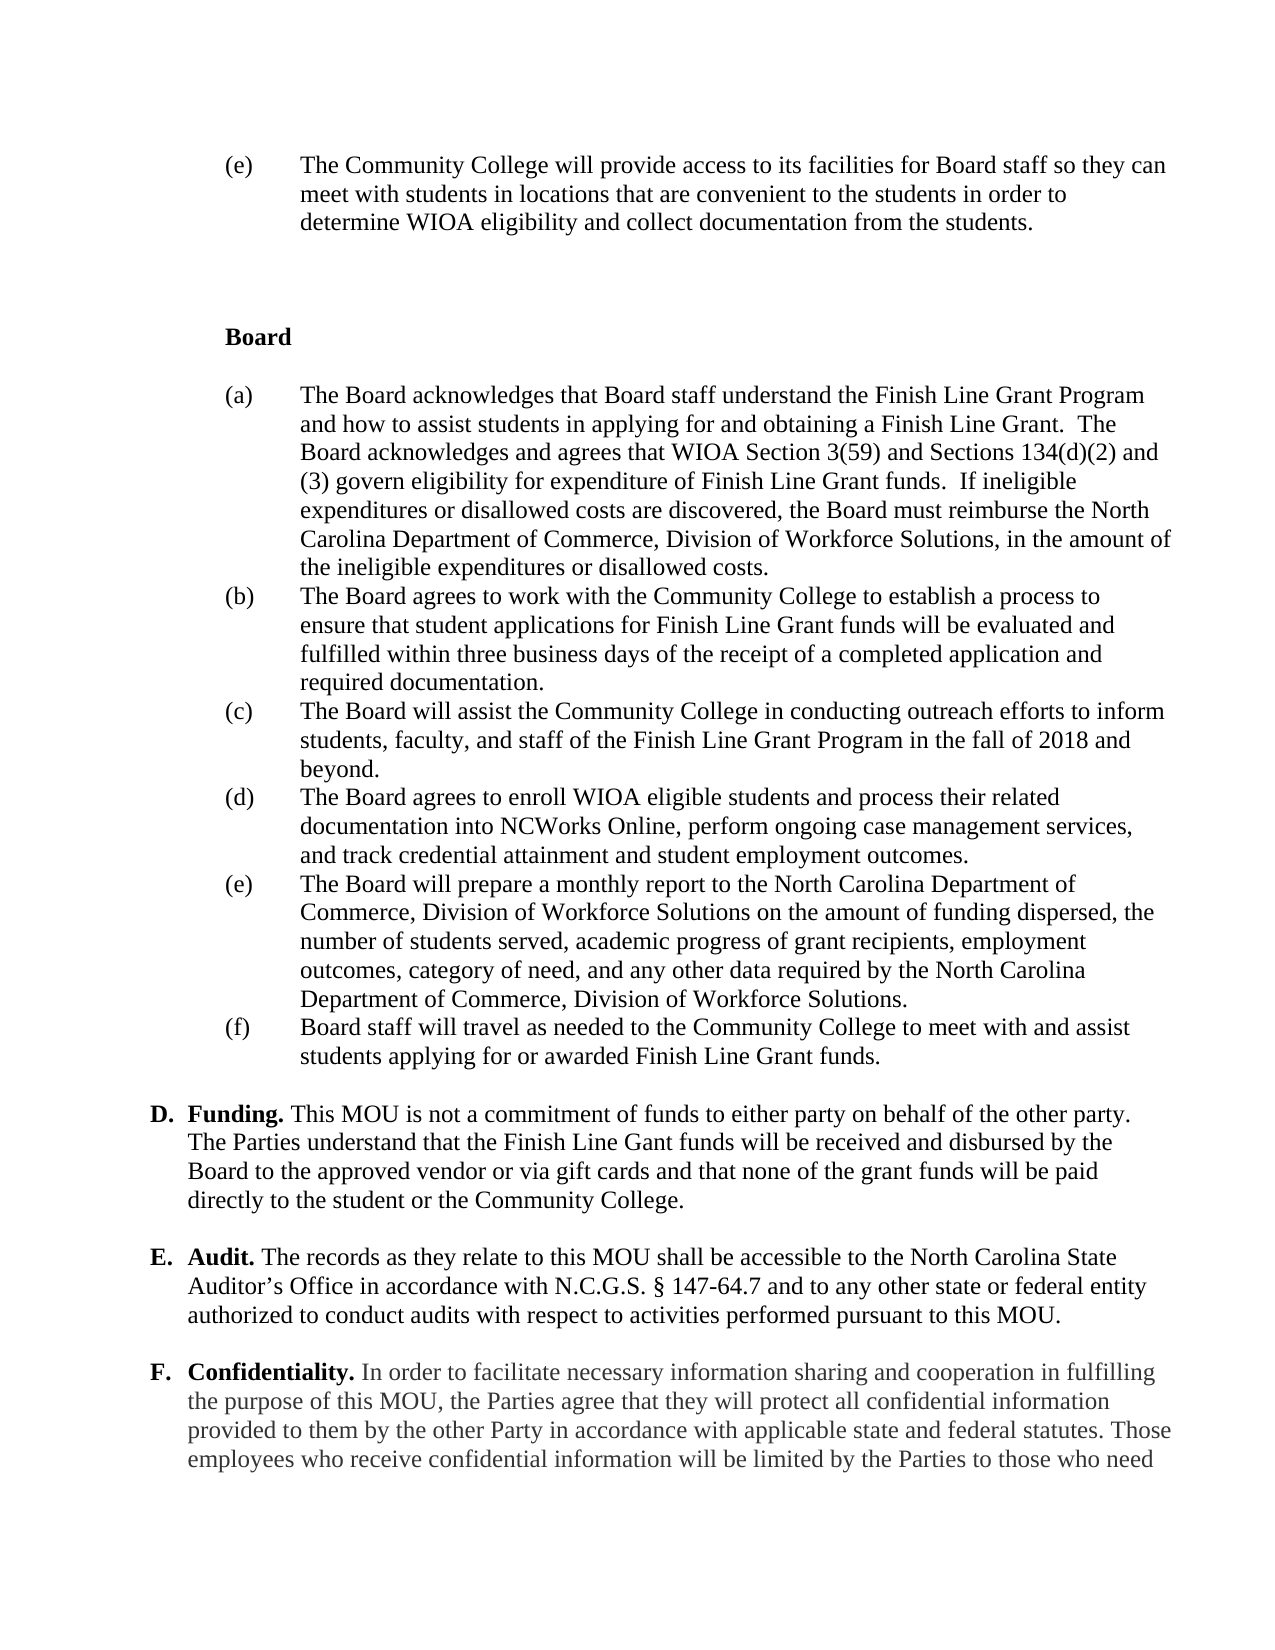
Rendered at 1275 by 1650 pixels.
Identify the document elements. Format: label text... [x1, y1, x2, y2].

list The Board will assist the Community College in conducting outreach efforts to inform students, faculty, and staff of the Finish Line Grant Program in the fall of 2018 and beyond. [225, 696, 1172, 782]
list The Board agrees to enroll WIOA eligible students and process their related documentation into NCWorks Online, perform ongoing case management services, and track credential attainment and student employment outcomes. [225, 782, 1172, 869]
list Board staff will travel as needed to the Community College to meet with and assist students applying for or awarded Finish Line Grant funds. [225, 1012, 1172, 1070]
list The Board acknowledges that Board staff understand the Finish Line Grant Program and how to assist students in applying for and obtaining a Finish Line Grant. The Board acknowledges and agrees that WIOA Section 3(59) and Sections 134(d)(2) and (3) govern eligibility for expenditure of Finish Line Grant funds. If ineligible expenditures or disallowed costs are discovered, the Board must reimburse the North Carolina Department of Commerce, Division of Workforce Solutions, in the amount of the ineligible expenditures or disallowed costs. [225, 380, 1172, 581]
list Funding. This MOU is not a commitment of funds to either party on behalf of the other party. The Parties understand that the Finish Line Gant funds will be received and disbursed by the Board to the approved vendor or via gift cards and that none of the grant funds will be paid directly to the student or the Community College. [150, 1099, 1172, 1214]
list The Community College will provide access to its facilities for Board staff so they can meet with students in locations that are convenient to the students in order to determine WIOA eligibility and collect documentation from the students. [225, 150, 1172, 236]
list Audit. The records as they relate to this MOU shall be accessible to the North Carolina State Auditor’s Office in accordance with N.C.G.S. § 147-64.7 and to any other state or federal entity authorized to conduct audits with respect to activities performed pursuant to this MOU. [150, 1242, 1172, 1329]
list Board [225, 322, 1172, 351]
list The Board will prepare a monthly report to the North Carolina Department of Commerce, Division of Workforce Solutions on the amount of funding dispersed, the number of students served, academic progress of grant recipients, employment outcomes, category of need, and any other data required by the North Carolina Department of Commerce, Division of Workforce Solutions. [225, 869, 1172, 1012]
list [150, 1357, 1172, 1472]
list The Board agrees to work with the Community College to establish a process to ensure that student applications for Finish Line Grant funds will be evaluated and fulfilled within three business days of the receipt of a completed application and required documentation. [225, 581, 1172, 696]
